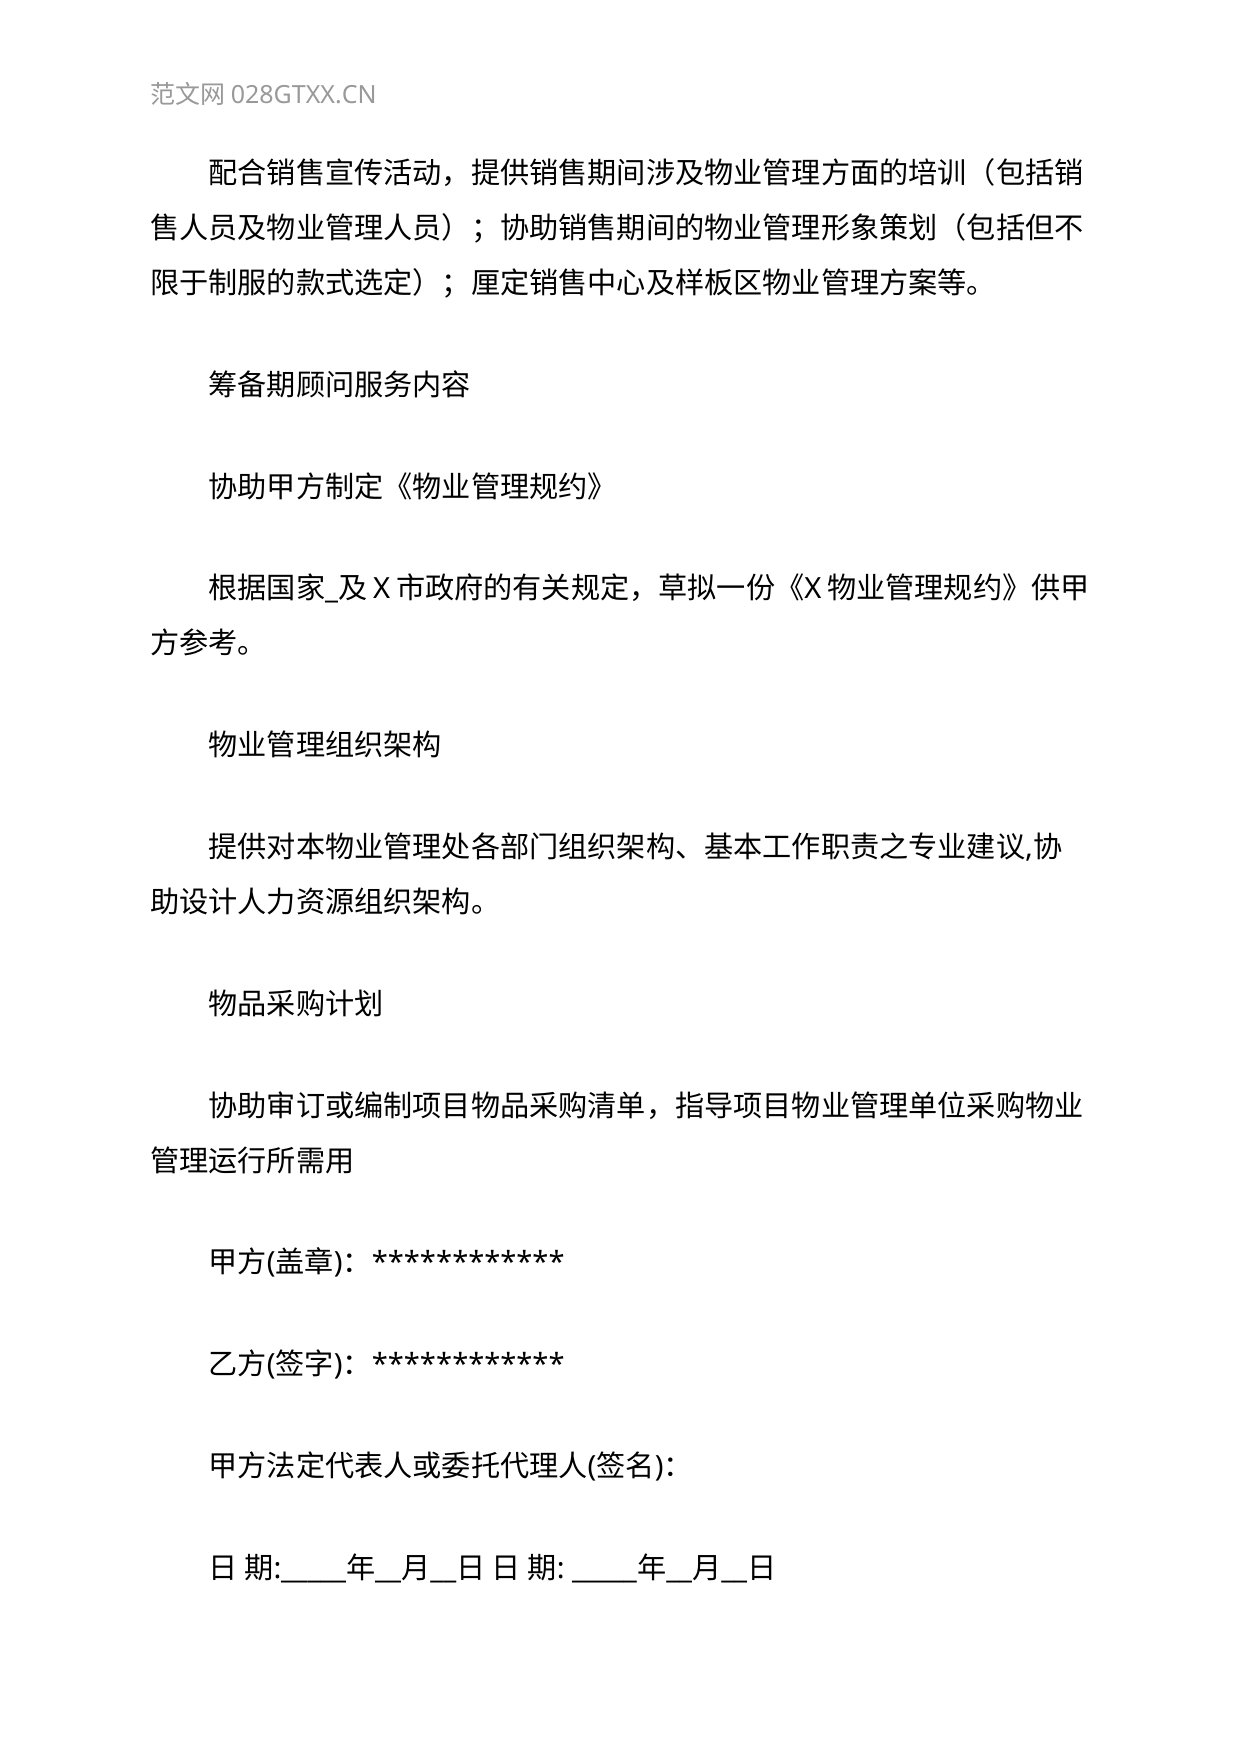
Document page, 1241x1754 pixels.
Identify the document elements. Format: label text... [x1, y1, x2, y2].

text 物业管理组织架构 [150, 722, 1090, 764]
text 筹备期顾问服务内容 [150, 362, 1090, 404]
text 甲方(盖章)：************ [150, 1239, 1090, 1281]
text 乙方(签字)：************ [150, 1341, 1090, 1383]
text 甲方法定代表人或委托代理人(签名)： [150, 1443, 1090, 1485]
text 物品采购计划 [150, 980, 1090, 1023]
text 协助审订或编制项目物品采购清单，指导项目物业管理单位采购物业管理运行所需用 [150, 1082, 1090, 1179]
text 根据国家_及X市政府的有关规定，草拟一份《X物业管理规约》供甲方参考。 [150, 565, 1090, 662]
text 协助甲方制定《物业管理规约》 [150, 463, 1090, 506]
text 提供对本物业管理处各部门组织架构、基本工作职责之专业建议,协助设计人力资源组织架构。 [150, 824, 1090, 921]
text 日 期:_____年__月__日 日 期: _____年__月__日 [150, 1545, 1090, 1587]
text 配合销售宣传活动，提供销售期间涉及物业管理方面的培训（包括销售人员及物业管理人员）；协助销售期间的物业管理形象策划（包括但不限于制服的款式选定）；厘定销售中心及样板区物业管理方案等。 [150, 150, 1090, 302]
